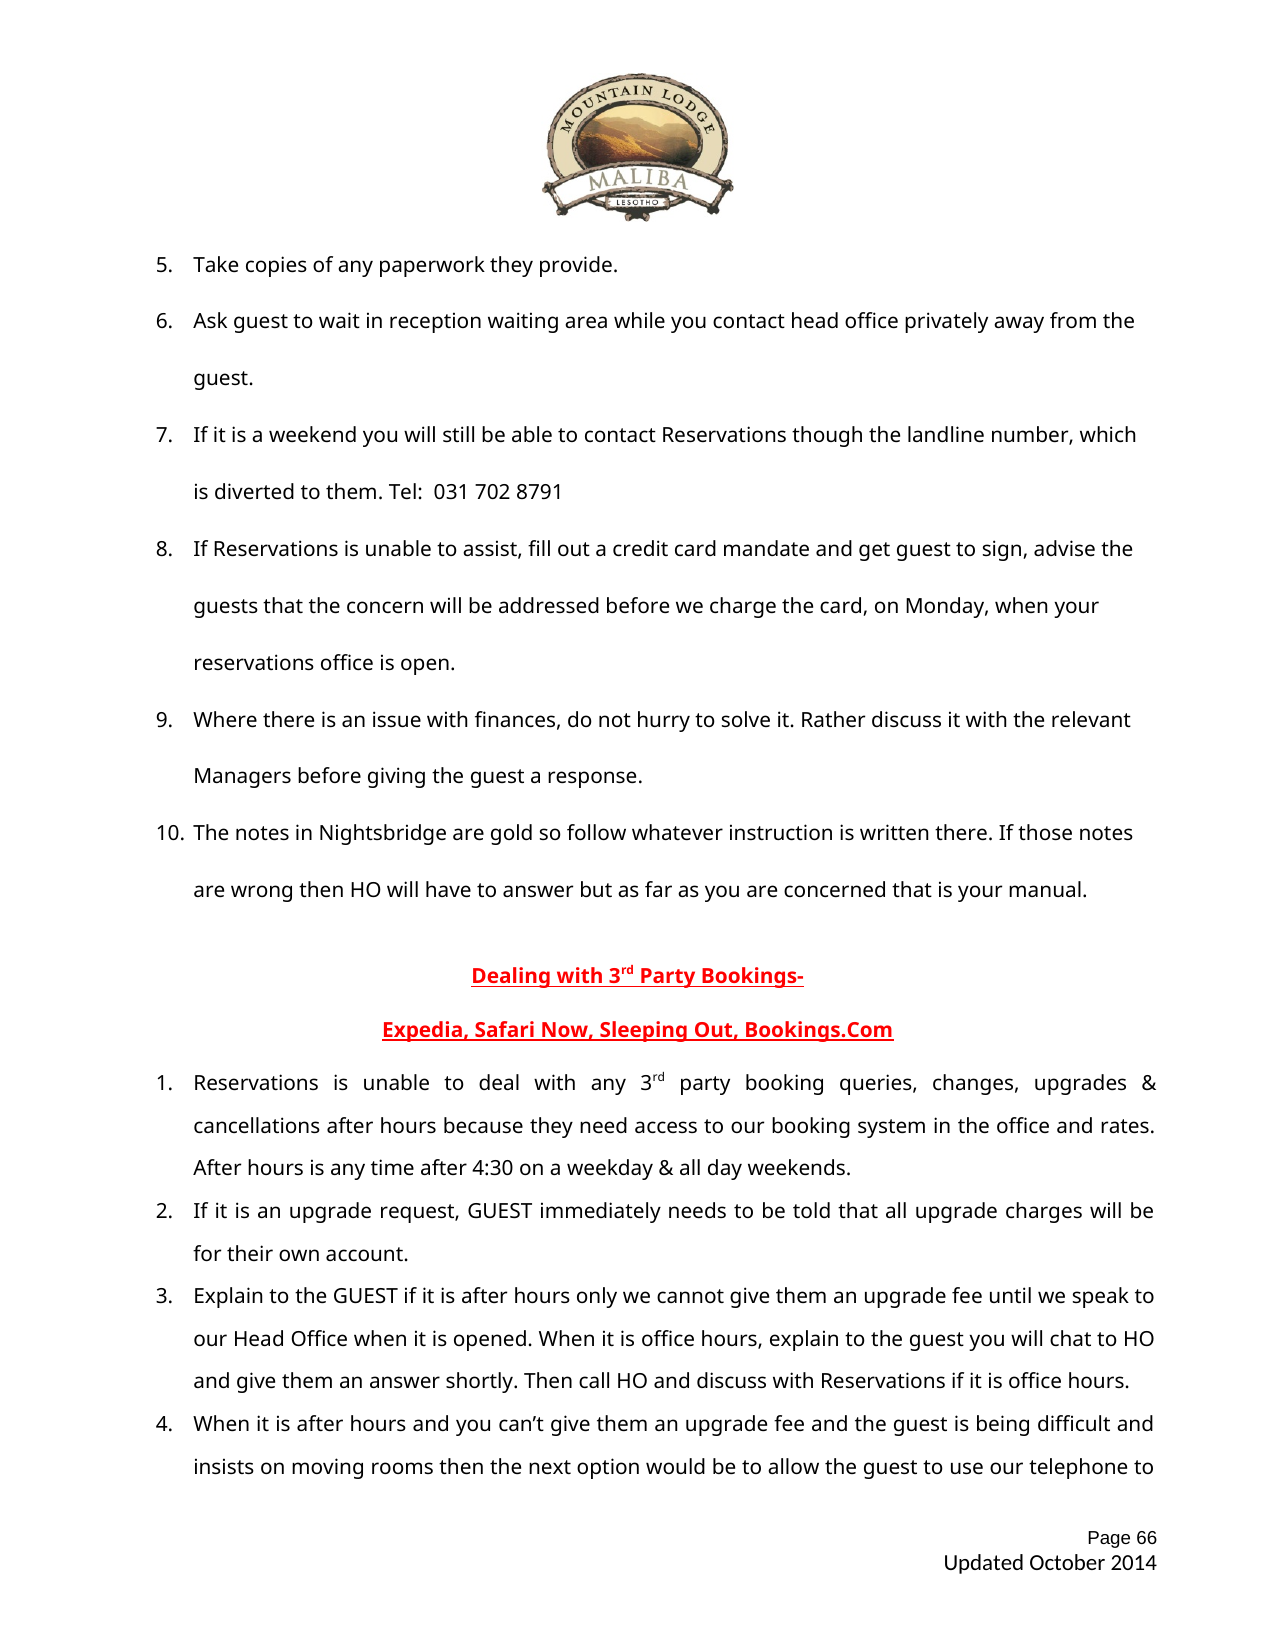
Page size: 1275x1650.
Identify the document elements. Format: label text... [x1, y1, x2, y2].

text Dealing with 3rd Party Bookings- [118, 961, 1157, 990]
list Where there is an issue with finances, do not hurry to solve it. Rather discuss it with the relevant Managers before giving the guest a response. [156, 705, 1157, 790]
list Ask guest to wait in reception waiting area while you contact head office privately away from the guest. [156, 307, 1157, 392]
list The notes in Nightsbridge are gold so follow whatever instruction is written there. If those notes are wrong then HO will have to answer but as far as you are concerned that is your manual. [156, 818, 1157, 904]
list Take copies of any paperwork they provide. [156, 250, 1157, 278]
list Reservations is unable to deal with any 3rd party booking queries, changes, upgrades & cancellations after hours because they need access to our booking system in the office and rates. After hours is any time after 4:30 on a weekday & all day weekends. [156, 1068, 1157, 1182]
list If it is a weekend you will still be able to contact Reservations though the landline number, which is diverted to them. Tel: 031 702 8791 [156, 420, 1157, 506]
list Explain to the GUEST if it is after hours only we cannot give them an upgrade fee until we speak to our Head Office when it is opened. When it is office hours, explain to the guest you will chat to HO and give them an answer shortly. Then call HO and discuss with Reservations if it is office hours. [156, 1281, 1157, 1395]
list If it is an upgrade request, GUEST immediately needs to be told that all upgrade charges will be for their own account. [156, 1196, 1157, 1267]
list If Reservations is unable to assist, fill out a credit card mandate and get guest to sign, advise the guests that the concern will be addressed before we charge the card, on Monday, when your reservations office is open. [156, 534, 1157, 676]
picture [541, 73, 734, 222]
text Expedia, Safari Now, Sleeping Out, Bookings.Com [118, 1015, 1157, 1043]
